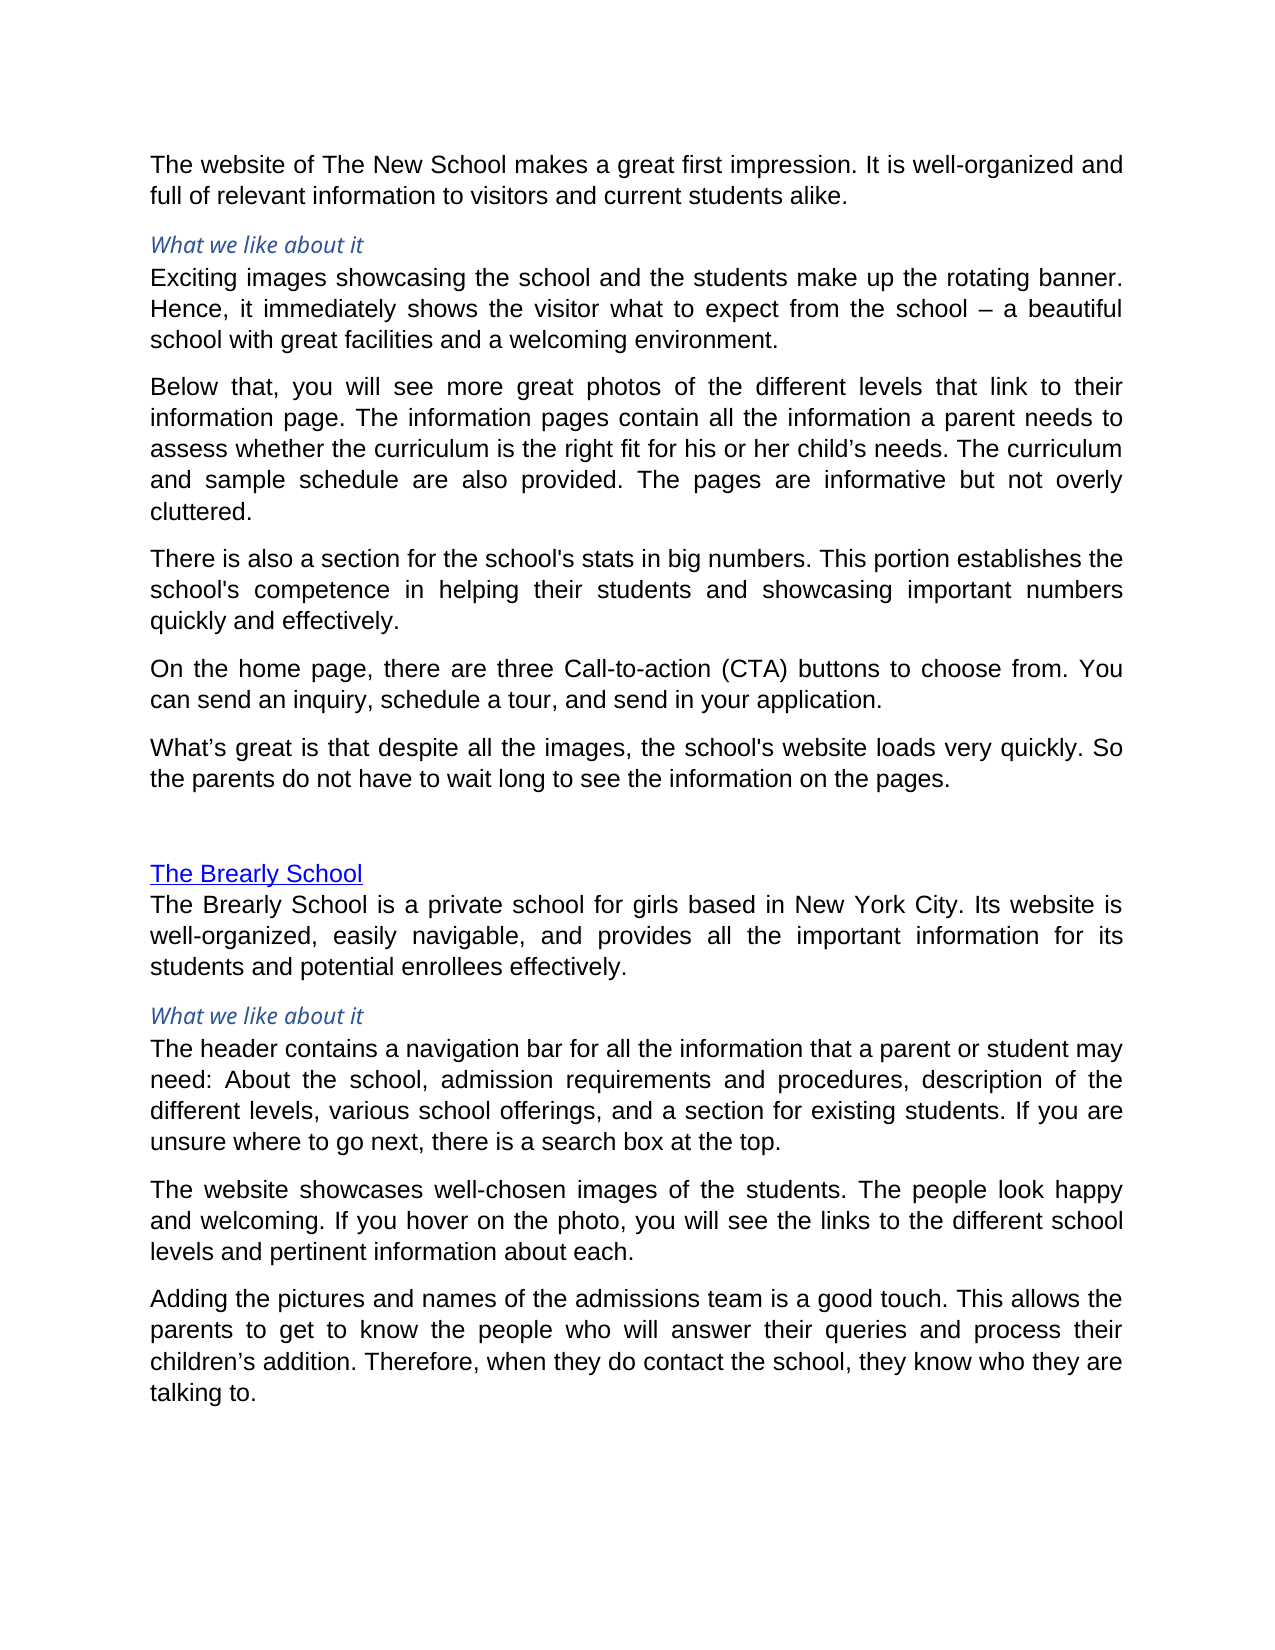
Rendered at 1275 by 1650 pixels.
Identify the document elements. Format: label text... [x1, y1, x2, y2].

text What’s great is that despite all the images, the school's website loads very quickly. So the parents do not have to wait long to see the information on the pages. [150, 733, 1125, 792]
text The header contains a navigation bar for all the information that a parent or student may need: About the school, admission requirements and procedures, description of the different levels, various school offerings, and a section for existing students. If you are unsure where to go next, there is a search box at the top. [150, 1034, 1125, 1156]
subtitle What we like about it [150, 229, 1125, 260]
text The Brearly School is a private school for girls based in New York City. Its website is well-organized, easily navigable, and provides all the important information for its students and potential enrollees effectively. [150, 890, 1125, 981]
subtitle What we like about it [150, 1000, 1125, 1031]
text On the home page, there are three Call-to-action (CTA) buttons to choose from. You can send an inquiry, schedule a tour, and send in your application. [150, 654, 1125, 714]
text The website showcases well-chosen images of the students. The people look happy and welcoming. If you hover on the photo, you will see the links to the different school levels and pertinent information about each. [150, 1174, 1125, 1265]
subtitle The Brearly School [150, 859, 1125, 888]
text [150, 150, 1125, 210]
text Below that, you will see more great photos of the different levels that link to their information page. The information pages contain all the information a parent needs to assess whether the curriculum is the right fit for his or her child’s needs. The curriculum and sample schedule are also provided. The pages are informative but not overly cluttered. [150, 372, 1125, 525]
text There is also a section for the school's stats in big numbers. This portion establishes the school's competence in helping their students and showcasing important numbers quickly and effectively. [150, 544, 1125, 635]
text Exciting images showcasing the school and the students make up the rotating banner. Hence, it immediately shows the visitor what to expect from the school – a beautiful school with great facilities and a welcoming environment. [150, 262, 1125, 353]
text Adding the pictures and names of the admissions team is a good touch. This allows the parents to get to know the people who will answer their queries and process their children’s addition. Therefore, when they do contact the school, they know who they are talking to. [150, 1284, 1125, 1406]
